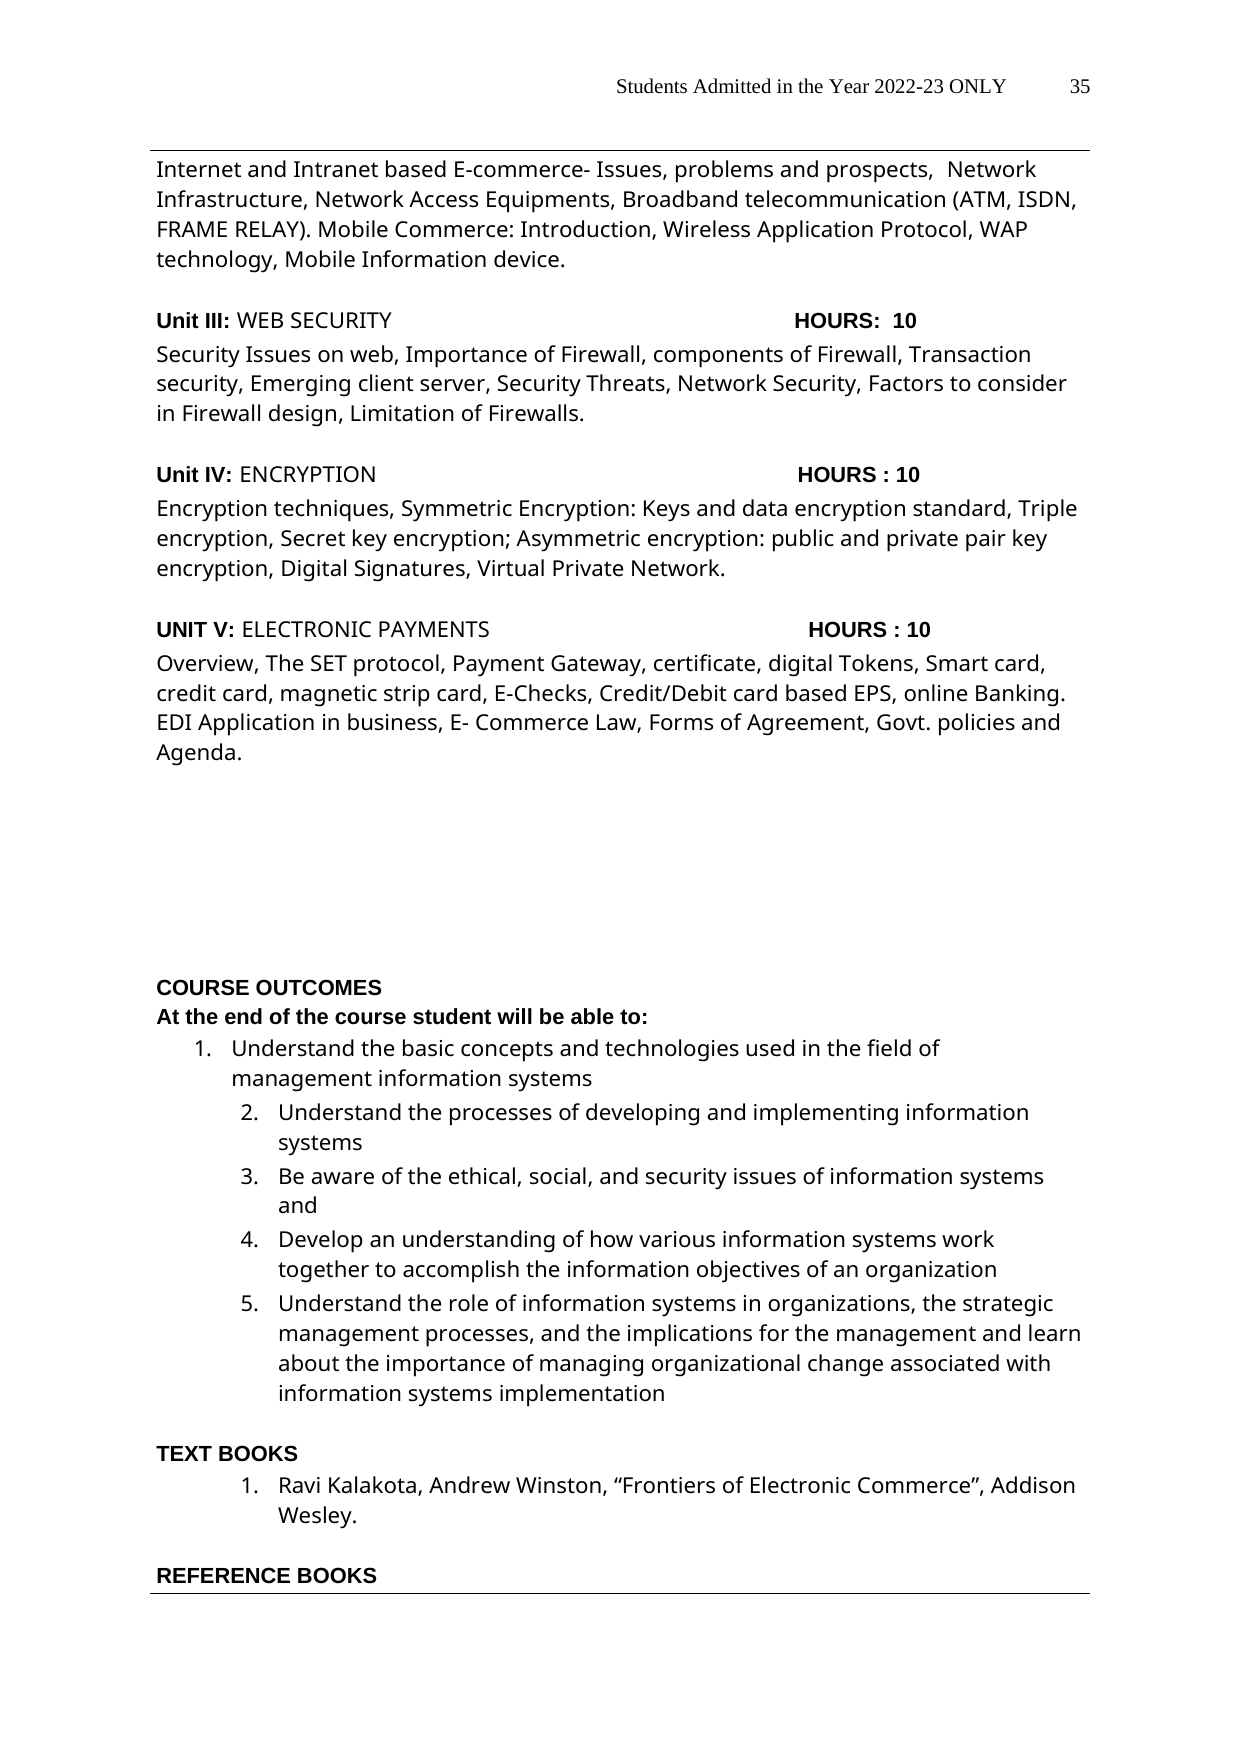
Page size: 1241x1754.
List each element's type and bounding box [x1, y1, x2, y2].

table_header [144, 150, 1096, 1594]
